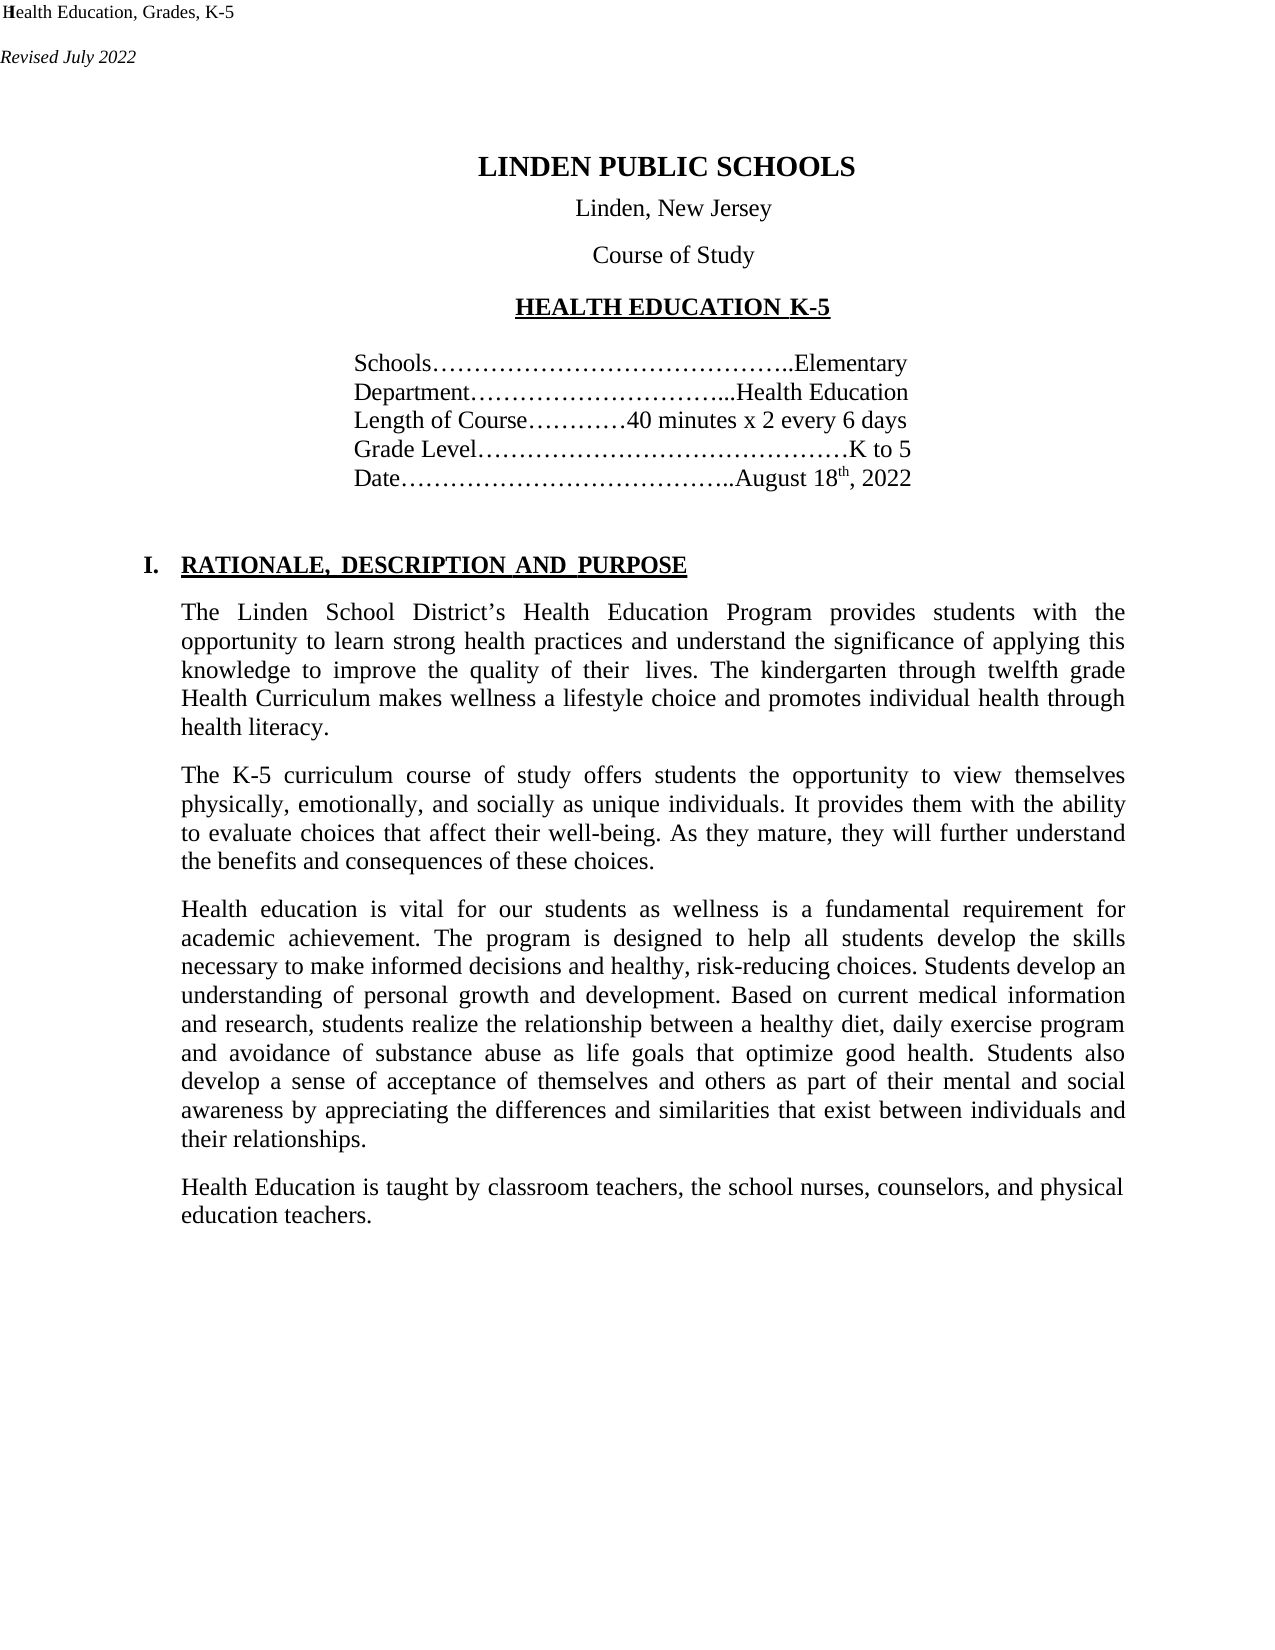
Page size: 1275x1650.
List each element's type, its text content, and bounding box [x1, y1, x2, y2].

text Department…………………………...Health Education [353, 377, 1229, 405]
subtitle RATIONALE, DESCRIPTION AND PURPOSE [143, 550, 1229, 579]
text Grade Level………………………………………K to 5 [353, 434, 1229, 463]
text Length of Course…………40 minutes x 2 every 6 days [353, 405, 1229, 434]
text Date…………………………………..August 18th, 2022 [353, 463, 1229, 492]
text Linden, New Jersey Course of Study [562, 193, 785, 269]
text Health Education is taught by classroom teachers, the school nurses, counselors, and physical education teachers. [181, 1173, 1124, 1229]
text LINDEN PUBLIC SCHOOLS [312, 149, 1021, 183]
text The K-5 curriculum course of study offers students the opportunity to view themselves physically, emotionally, and socially as unique individuals. It provides them with the ability to evaluate choices that affect their well-being. As they mature, they will further understand the benefits and consequences of these choices. [181, 760, 1126, 875]
text Health education is vital for our students as wellness is a fundamental requirement for academic achievement. The program is designed to help all students develop the skills necessary to make informed decisions and healthy, risk-reducing choices. Students develop an understanding of personal growth and development. Based on current medical information and research, students realize the relationship between a healthy diet, daily exercise program and avoidance of substance abuse as life goals that optimize good health. Students also develop a sense of acceptance of themselves and others as part of their mental and social awareness by appreciating the differences and similarities that exist between individuals and their relationships. [181, 894, 1126, 1153]
text Schools……………………………………..Elementary [353, 348, 1229, 377]
text HEALTH EDUCATION K-5 [318, 288, 1027, 322]
text The Linden School District’s Health Education Program provides students with the opportunity to learn strong health practices and understand the significance of applying this knowledge to improve the quality of their lives. The kindergarten through twelfth grade Health Curriculum makes wellness a lifestyle choice and promotes individual health through health literacy. [181, 597, 1126, 741]
